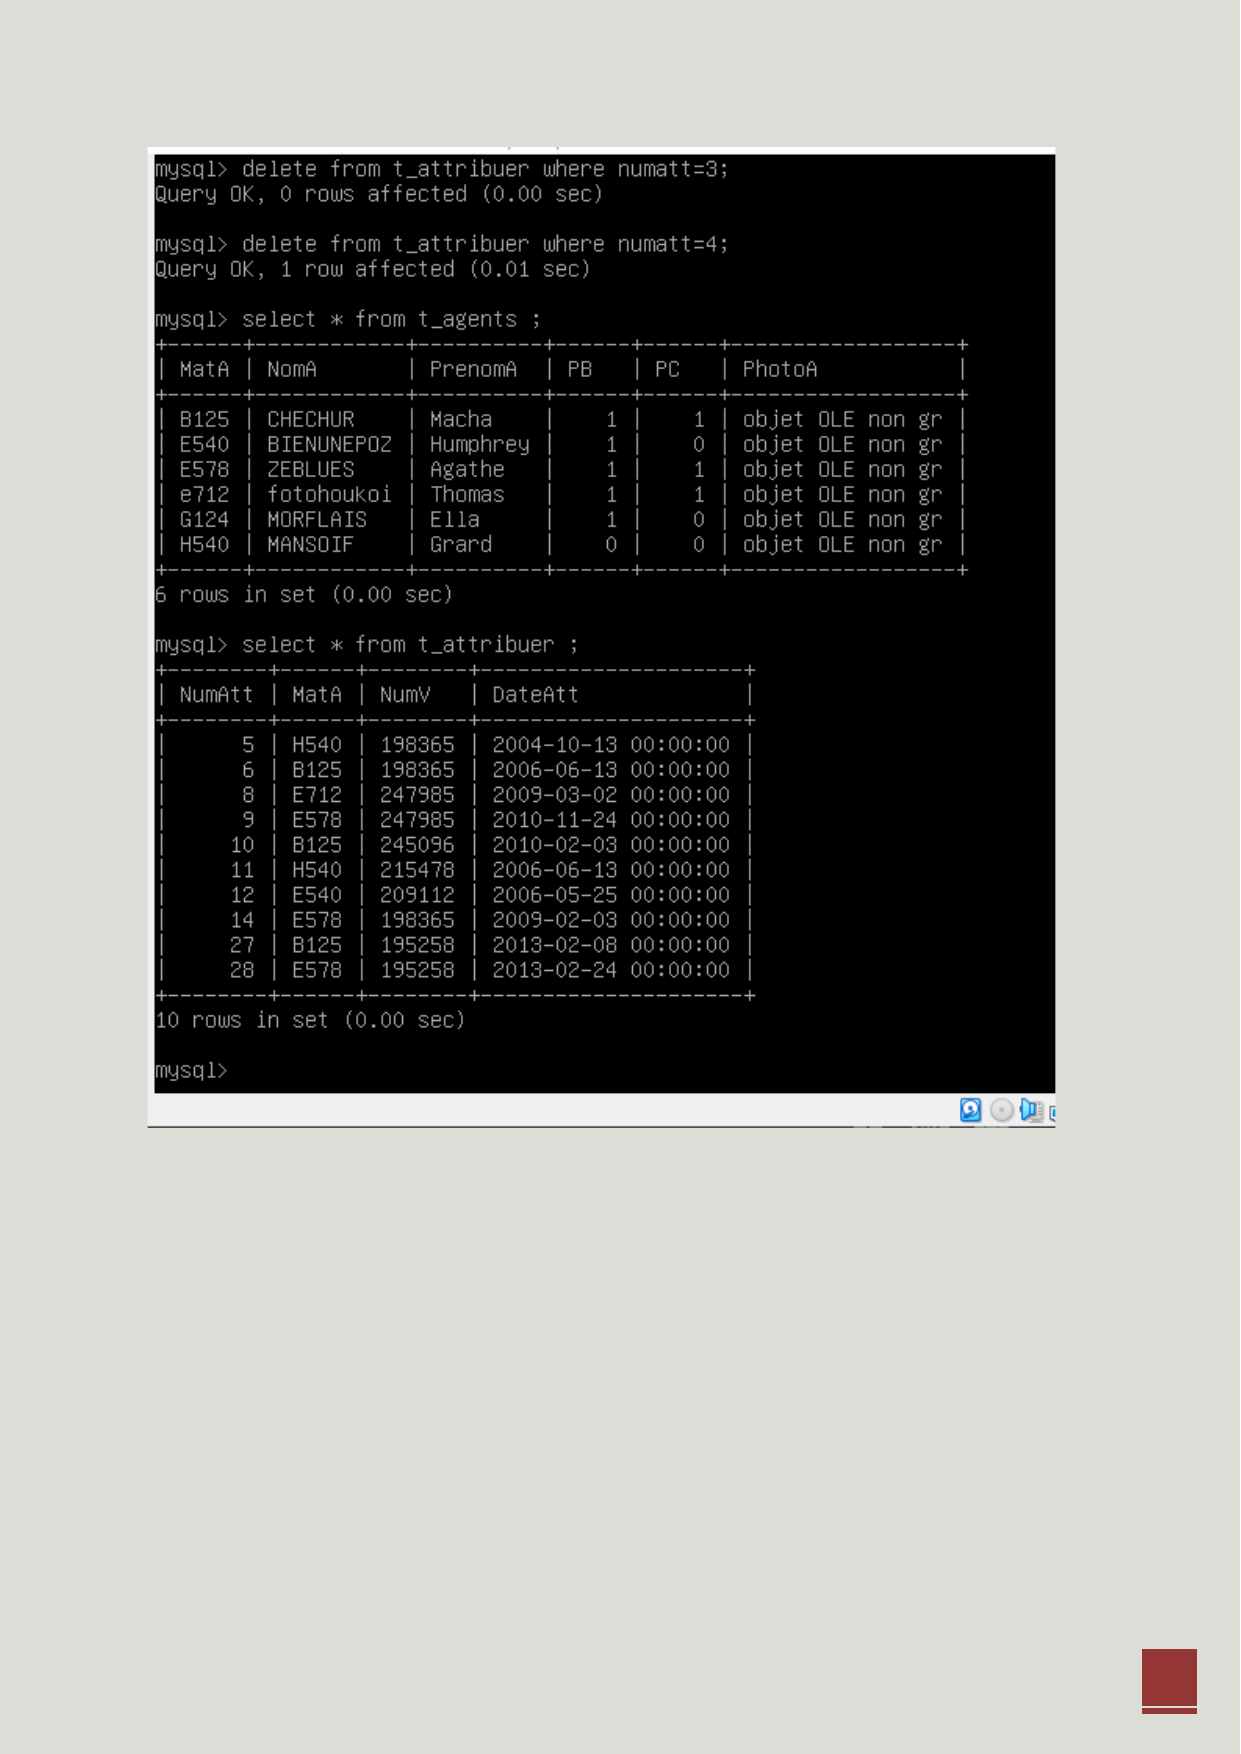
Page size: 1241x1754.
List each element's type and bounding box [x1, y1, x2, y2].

picture [147, 147, 1056, 1128]
